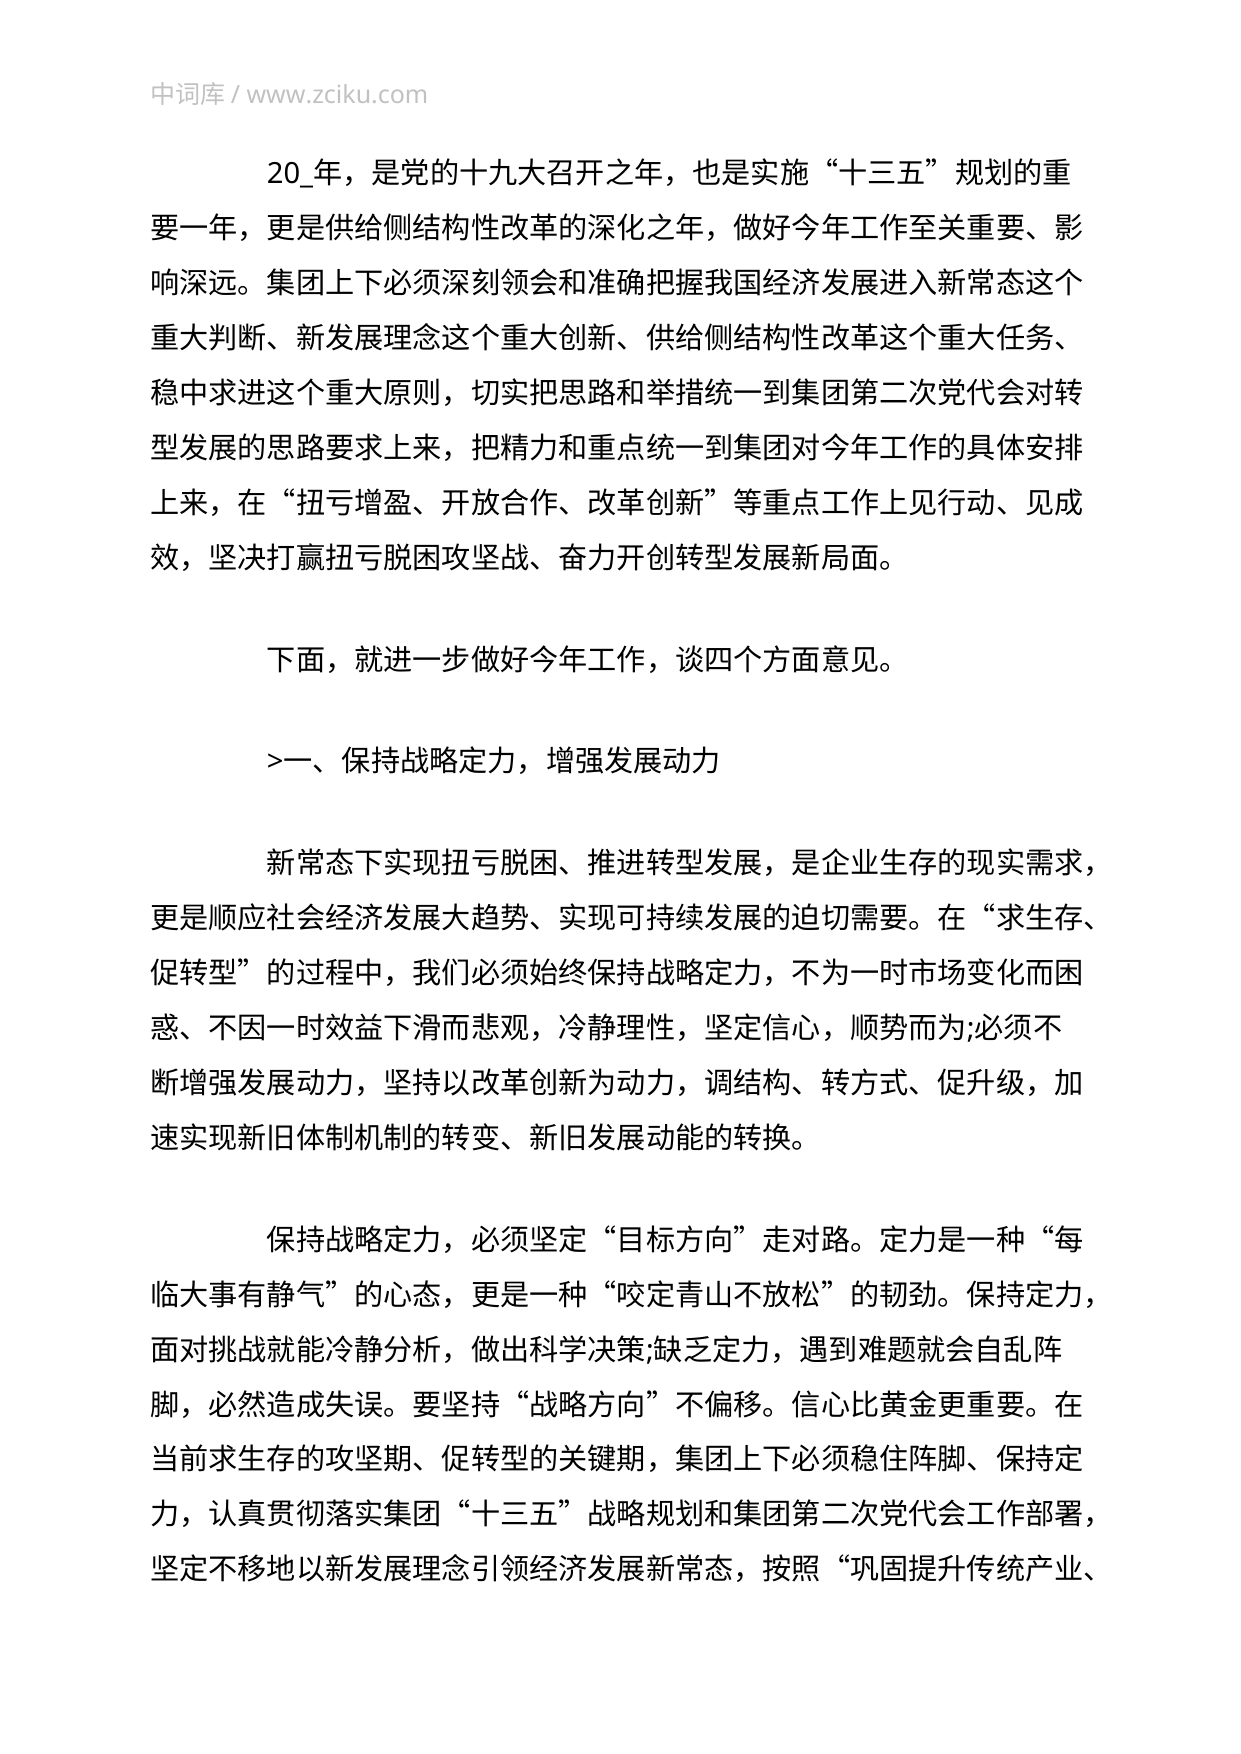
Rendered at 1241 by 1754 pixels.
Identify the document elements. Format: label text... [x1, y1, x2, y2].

text 20_年，是党的十九大召开之年，也是实施“十三五”规划的重要一年，更是供给侧结构性改革的深化之年，做好今年工作至关重要、影响深远。集团上下必须深刻领会和准确把握我国经济发展进入新常态这个重大判断、新发展理念这个重大创新、供给侧结构性改革这个重大任务、稳中求进这个重大原则，切实把思路和举措统一到集团第二次党代会对转型发展的思路要求上来，把精力和重点统一到集团对今年工作的具体安排上来，在“扭亏增盈、开放合作、改革创新”等重点工作上见行动、见成效，坚决打赢扭亏脱困攻坚战、奋力开创转型发展新局面。 [150, 150, 1090, 577]
text 新常态下实现扭亏脱困、推进转型发展，是企业生存的现实需求，更是顺应社会经济发展大趋势、实现可持续发展的迫切需要。在“求生存、促转型”的过程中，我们必须始终保持战略定力，不为一时市场变化而困惑、不因一时效益下滑而悲观，冷静理性，坚定信心，顺势而为;必须不断增强发展动力，坚持以改革创新为动力，调结构、转方式、促升级，加速实现新旧体制机制的转变、新旧发展动能的转换。 [150, 840, 1090, 1157]
text >一、保持战略定力，增强发展动力 [150, 738, 1090, 780]
text 下面，就进一步做好今年工作，谈四个方面意见。 [150, 636, 1090, 678]
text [150, 1216, 1090, 1588]
